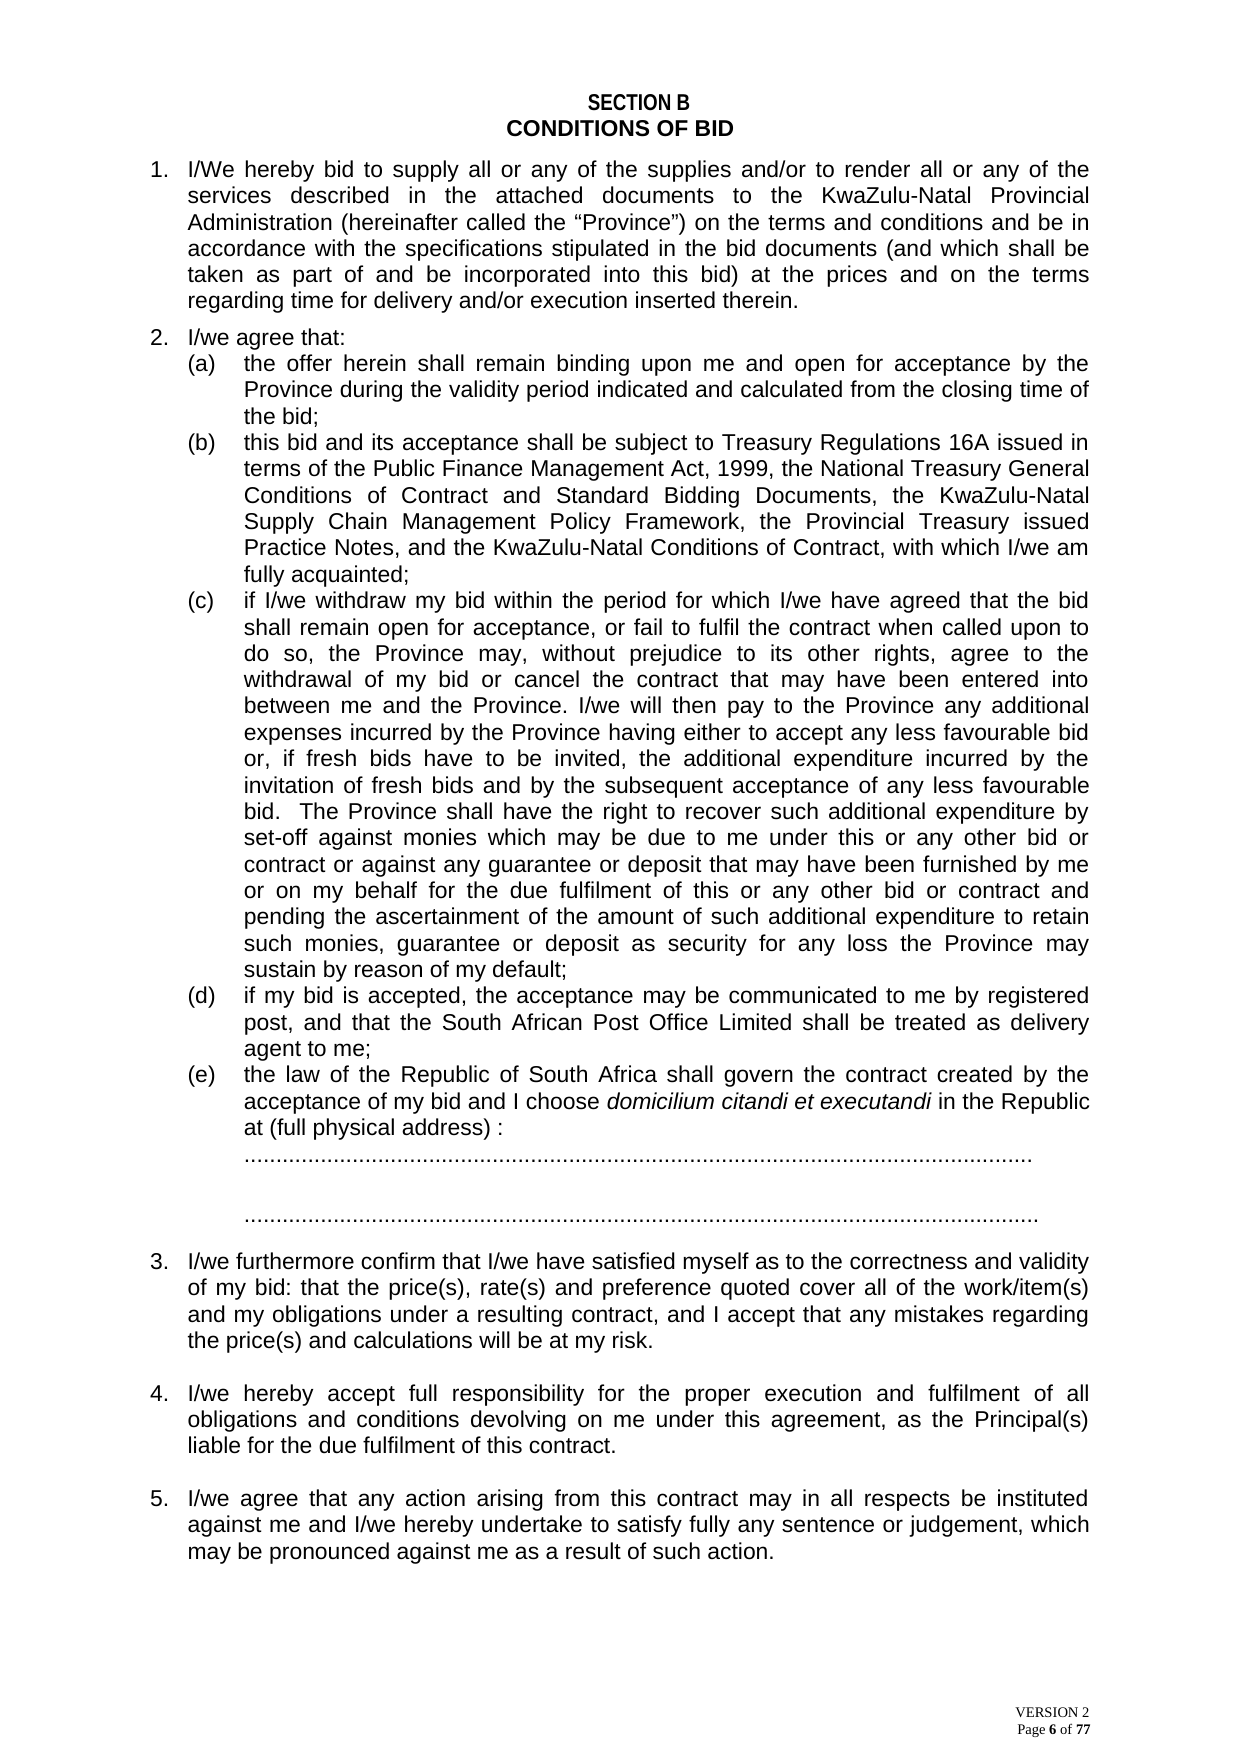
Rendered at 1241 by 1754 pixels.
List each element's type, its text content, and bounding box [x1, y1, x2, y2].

list CONDITIONS OF BID [150, 115, 1090, 141]
list 4. I/we hereby accept full responsibility for the proper execution and fulfilment of all obligations and conditions devolving on me under this agreement, as the Principal(s) liable for the due fulfilment of this contract. [150, 1380, 1090, 1459]
list (a) the offer herein shall remain binding upon me and open for acceptance by the Province during the validity period indicated and calculated from the closing time of the bid; [187, 350, 1090, 429]
list (c) if I/we withdraw my bid within the period for which I/we have agreed that the bid shall remain open for acceptance, or fail to fulfil the contract when called upon to do so, the Province may, without prejudice to its other rights, agree to the withdrawal of my bid or cancel the contract that may have been entered into between me and the Province. I/we will then pay to the Province any additional expenses incurred by the Province having either to accept any less favourable bid or, if fresh bids have to be invited, the additional expenditure incurred by the invitation of fresh bids and by the subsequent acceptance of any less favourable bid. The Province shall have the right to recover such additional expenditure by set-off against monies which may be due to me under this or any other bid or contract or against any guarantee or deposit that may have been furnished by me or on my behalf for the due fulfilment of this or any other bid or contract and pending the ascertainment of the amount of such additional expenditure to retain such monies, guarantee or deposit as security for any loss the Province may sustain by reason of my default; [187, 587, 1090, 982]
list ............................................................................................................................ [187, 1141, 1090, 1167]
list (d) if my bid is accepted, the acceptance may be communicated to me by registered post, and that the South African Post Office Limited shall be treated as delivery agent to me; [187, 982, 1090, 1061]
list 2. I/we agree that: [150, 323, 1090, 350]
list (b) this bid and its acceptance shall be subject to Treasury Regulations 16A issued in terms of the Public Finance Management Act, 1999, the National Treasury General Conditions of Contract and Standard Bidding Documents, the KwaZulu-Natal Supply Chain Management Policy Framework, the Provincial Treasury issued Practice Notes, and the KwaZulu-Natal Conditions of Contract, with which I/we am fully acquainted; [187, 429, 1090, 587]
list 1. I/We hereby bid to supply all or any of the supplies and/or to render all or any of the services described in the attached documents to the KwaZulu-Natal Provincial Administration (hereinafter called the “Province”) on the terms and conditions and be in accordance with the specifications stipulated in the bid documents (and which shall be taken as part of and be incorporated into this bid) at the prices and on the terms regarding time for delivery and/or execution inserted therein. [150, 156, 1090, 314]
list 5. I/we agree that any action arising from this contract may in all respects be instituted against me and I/we hereby undertake to satisfy fully any sentence or judgement, which may be pronounced against me as a result of such action. [150, 1485, 1090, 1564]
list ............................................................................................................................. [187, 1201, 1090, 1227]
list 3. I/we furthermore confirm that I/we have satisfied myself as to the correctness and validity of my bid: that the price(s), rate(s) and preference quoted cover all of the work/item(s) and my obligations under a resulting contract, and I accept that any mistakes regarding the price(s) and calculations will be at my risk. [150, 1248, 1090, 1353]
text SECTION B [187, 89, 1090, 115]
list (e) the law of the shall govern the contract created by the acceptance of my bid and I choose domicilium citandi et executandi in the Republic at (full physical address) : [187, 1061, 1090, 1141]
